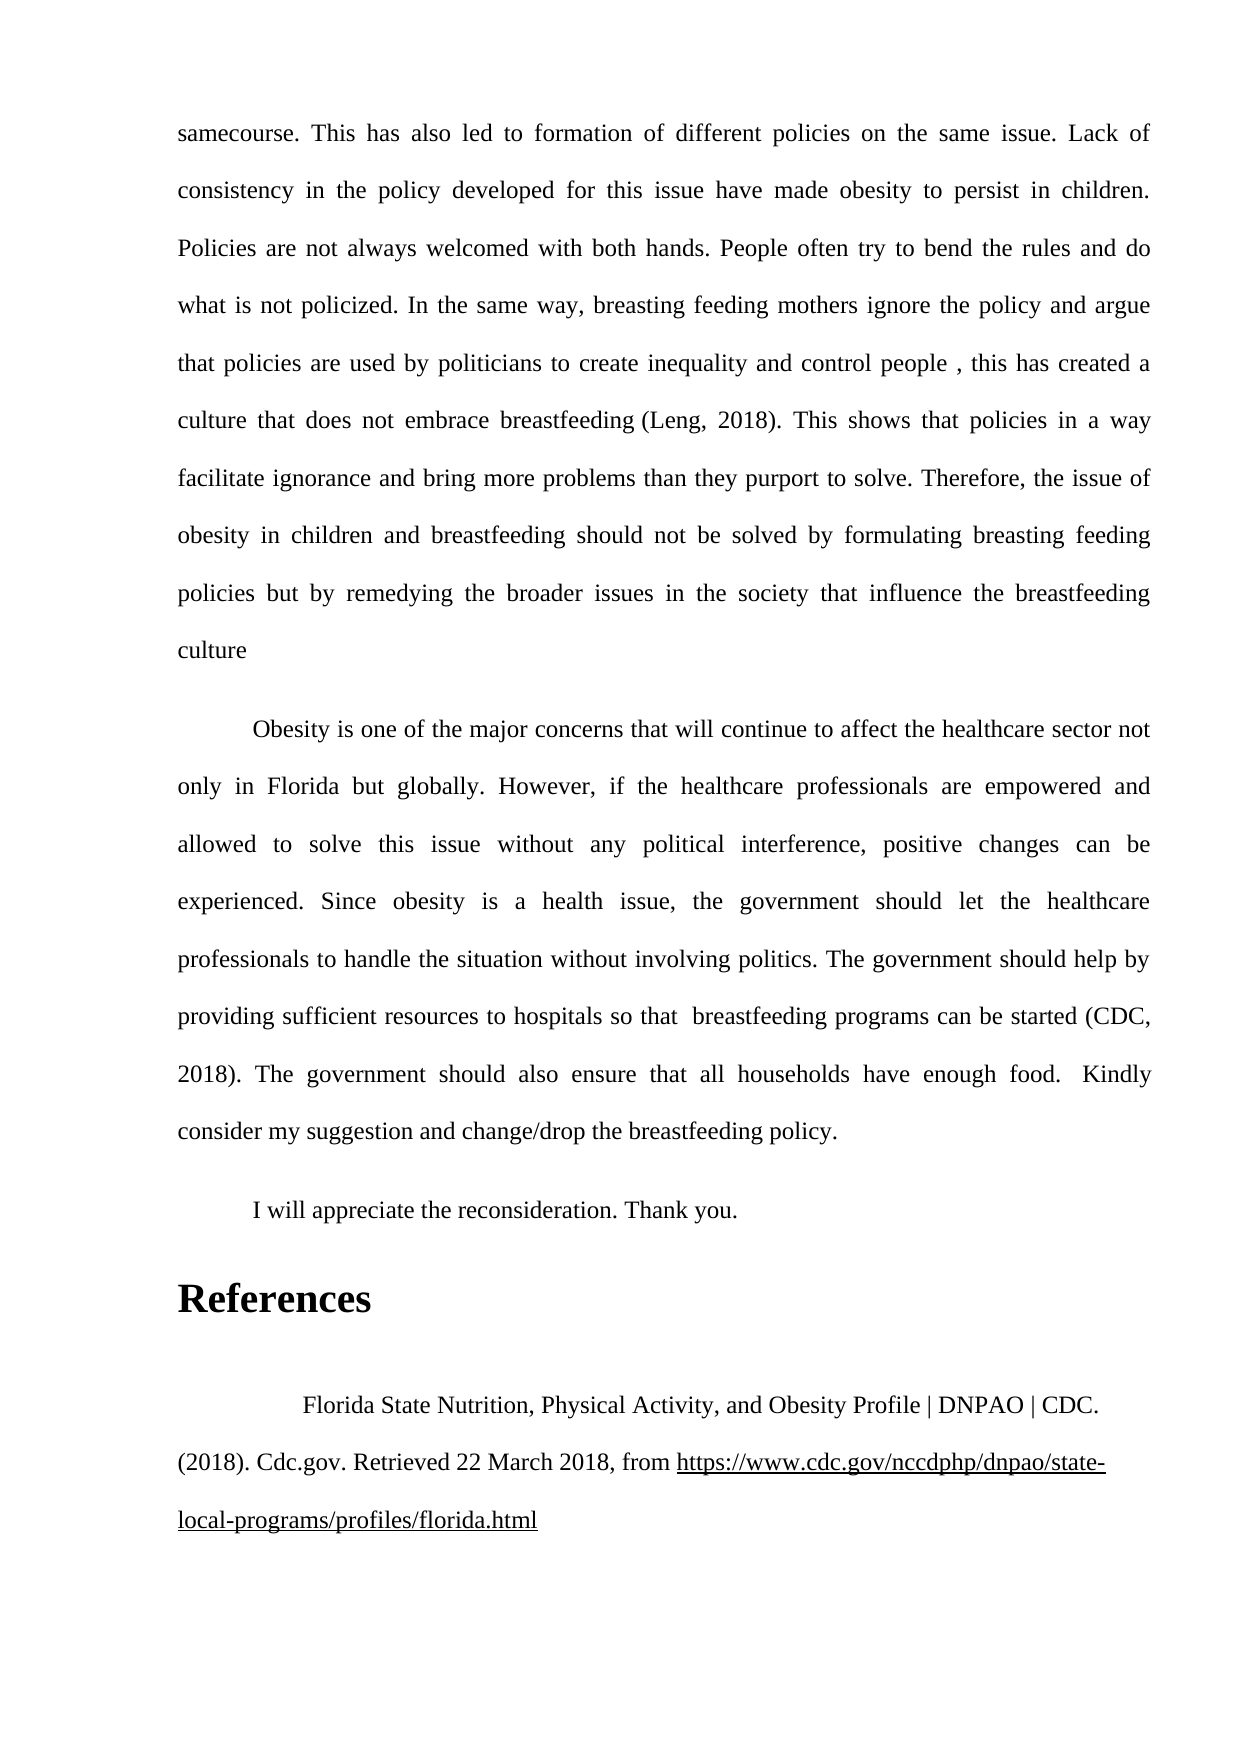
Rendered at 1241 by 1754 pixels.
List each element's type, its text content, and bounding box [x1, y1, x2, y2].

text I will appreciate the reconsideration. Thank you. [177, 1195, 1152, 1223]
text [177, 118, 1152, 664]
text Florida State Nutrition, Physical Activity, and Obesity Profile | DNPAO | CDC. (2018). Cdc.gov. Retrieved 22 March 2018, from https://www.cdc.gov/nccdphp/dnpao/state-local-programs/profiles/florida.html [177, 1390, 1152, 1533]
text Obesity is one of the major concerns that will continue to affect the healthcare sector not only in Florida but globally. However, if the healthcare professionals are empowered and allowed to solve this issue without any political interference, positive changes can be experienced. Since obesity is a health issue, the government should let the healthcare professionals to handle the situation without involving politics. The government should help by providing sufficient resources to hospitals so that breastfeeding programs can be started (CDC, 2018). The government should also ensure that all households have enough food. Kindly consider my suggestion and change/drop the breastfeeding policy. [177, 714, 1152, 1145]
text References [177, 1273, 1152, 1321]
